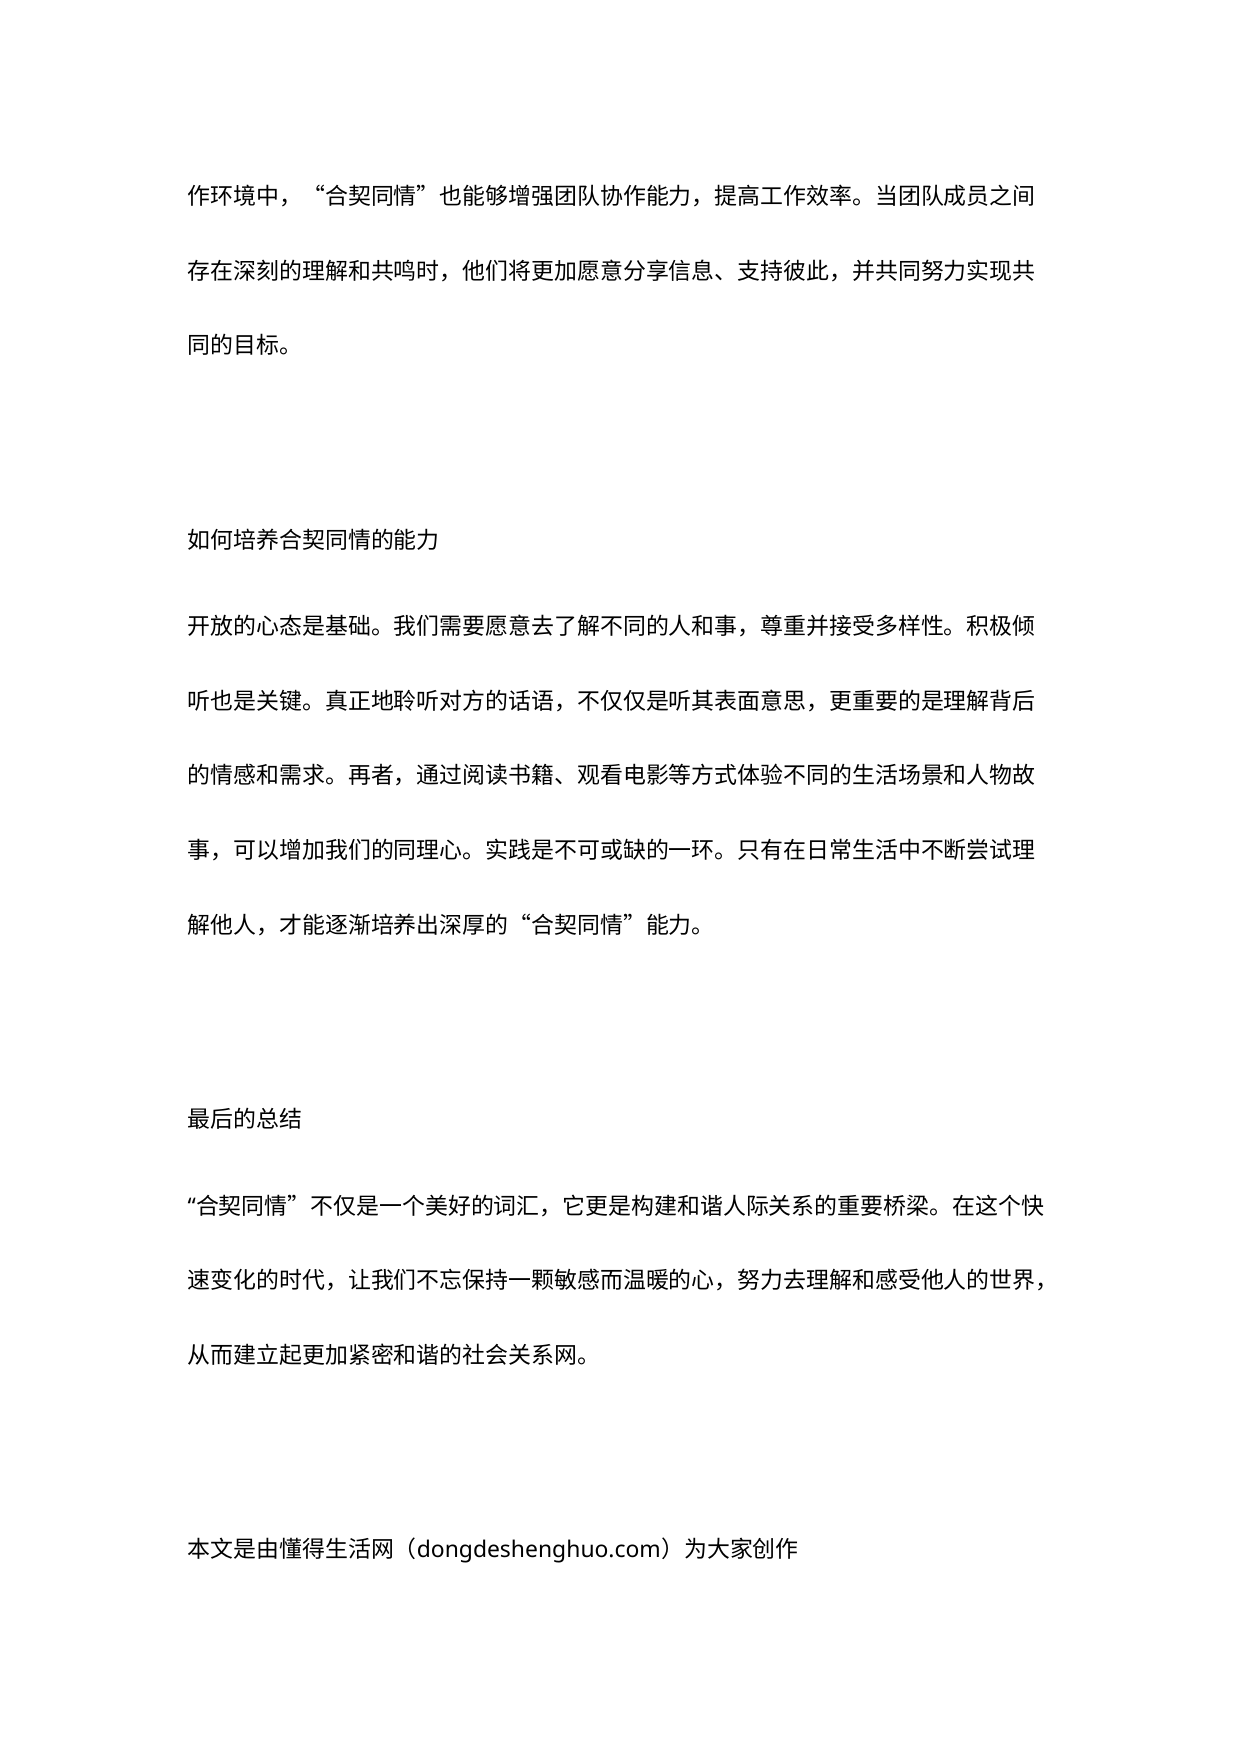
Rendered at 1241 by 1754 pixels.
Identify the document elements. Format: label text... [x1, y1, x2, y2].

text 如何培养合契同情的能力 [187, 506, 1053, 571]
text 开放的心态是基础。我们需要愿意去了解不同的人和事，尊重并接受多样性。积极倾听也是关键。真正地聆听对方的话语，不仅仅是听其表面意思，更重要的是理解背后的情感和需求。再者，通过阅读书籍、观看电影等方式体验不同的生活场景和人物故事，可以增加我们的同理心。实践是不可或缺的一环。只有在日常生活中不断尝试理解他人，才能逐渐培养出深厚的“合契同情”能力。 [187, 592, 1053, 956]
text 本文是由懂得生活网（dongdeshenghuo.com）为大家创作 [187, 1515, 1053, 1580]
text 最后的总结 [187, 1085, 1053, 1150]
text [187, 162, 1053, 376]
text “合契同情”不仅是一个美好的词汇，它更是构建和谐人际关系的重要桥梁。在这个快速变化的时代，让我们不忘保持一颗敏感而温暖的心，努力去理解和感受他人的世界，从而建立起更加紧密和谐的社会关系网。 [187, 1172, 1053, 1386]
